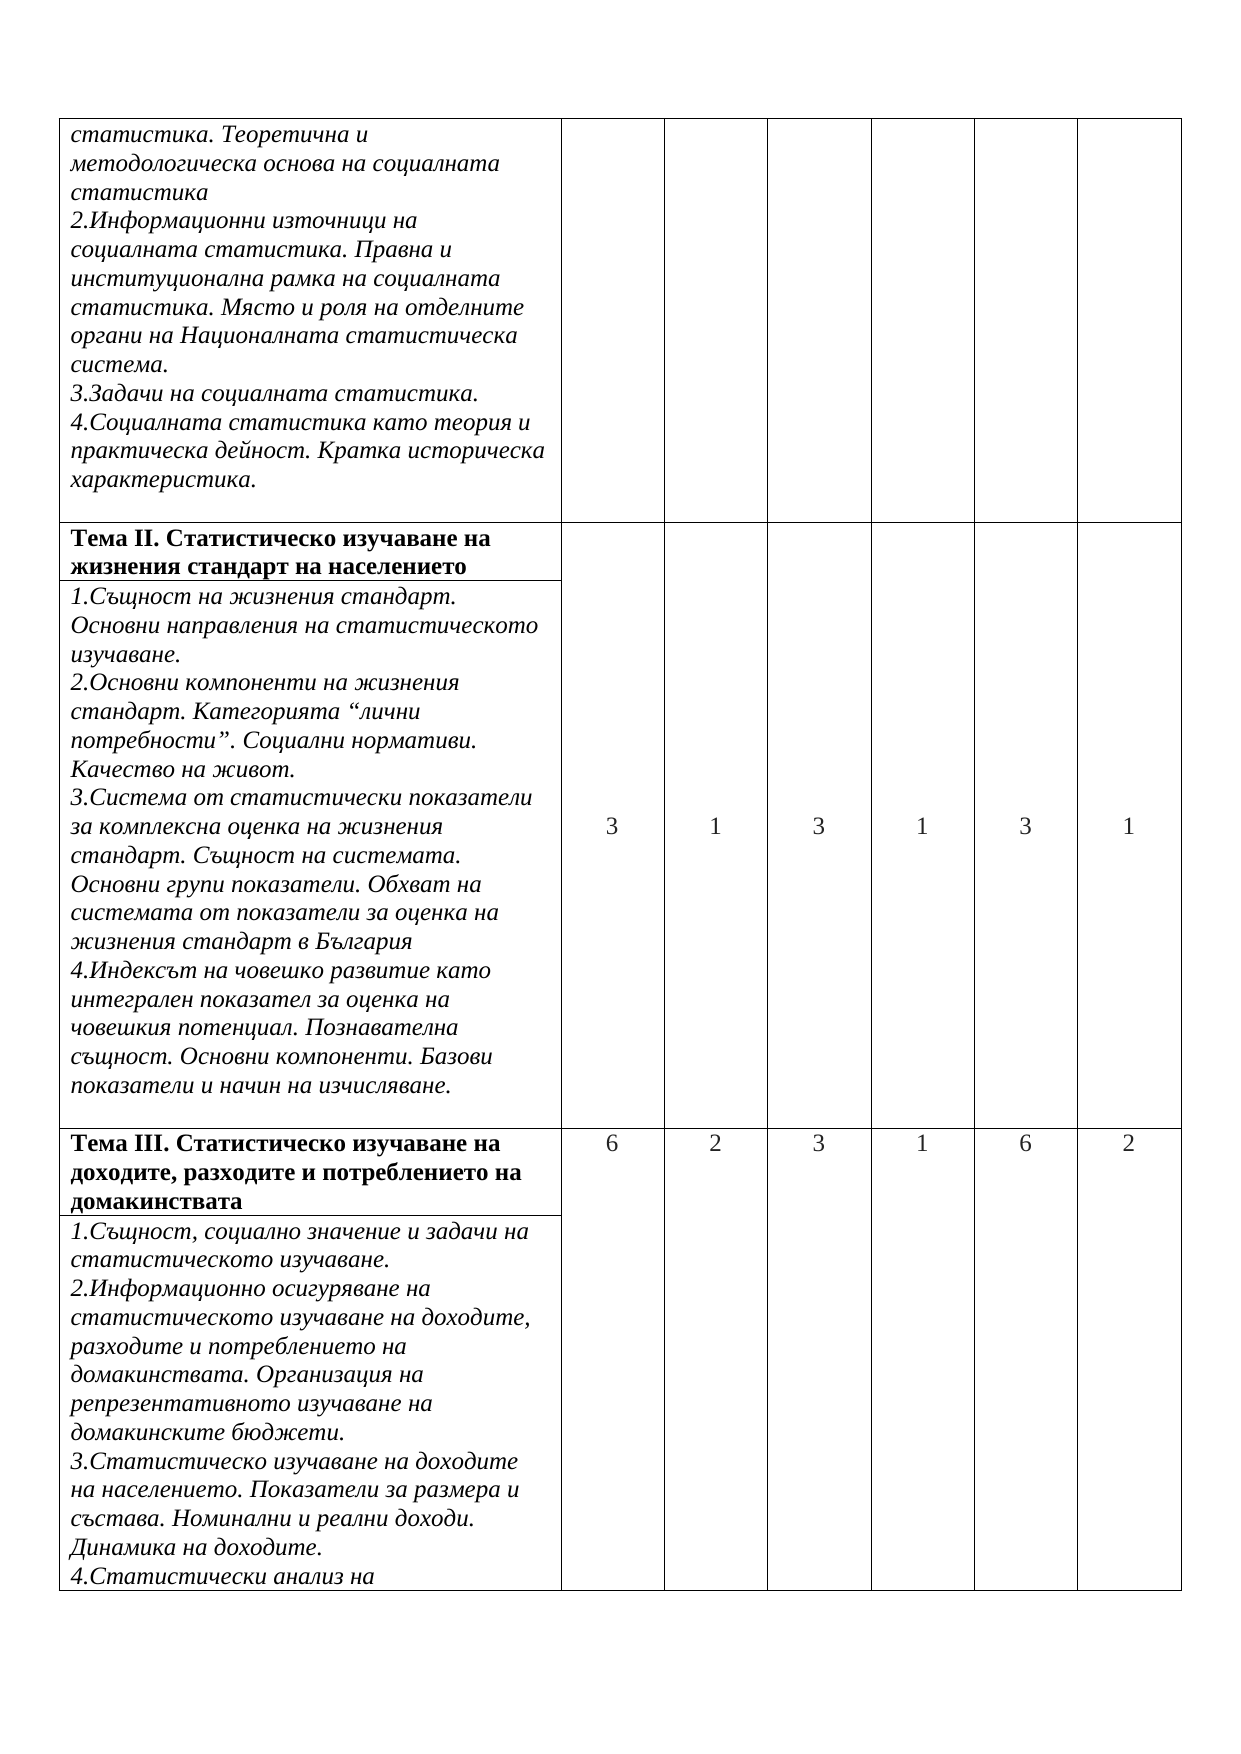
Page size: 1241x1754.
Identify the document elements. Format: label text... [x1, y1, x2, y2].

table_cell Тема ІІ. Статистическо изучаване на жизнения стандарт на населението [60, 523, 561, 580]
table_cell 3 [975, 523, 1077, 1127]
table_cell 2 [1078, 1129, 1181, 1589]
table_cell 2 [665, 1129, 767, 1589]
table_cell 3 [768, 523, 871, 1127]
table_cell 3 [768, 1129, 871, 1589]
table_cell Тема III. Статистическо изучаване на доходите, разходите и потреблението на домакинствата [60, 1129, 561, 1215]
table_cell 3 [562, 523, 664, 1127]
table_cell 1 [665, 523, 767, 1127]
table_cell 1 [872, 1129, 974, 1589]
table_cell 6 [975, 1129, 1077, 1589]
table_cell 1 [872, 523, 974, 1127]
table_cell 1 [1078, 523, 1181, 1127]
table_cell 1.Същност на жизнения стандарт. Основни направления на статистическото изучаване. 2.Основни компоненти на жизнения стандарт. Категорията “лични потребности”. Социални нормативи. Качество на живот. 3.Система от статистически показатели за комплексна оценка на жизнения стандарт. Същност на системата. Основни групи показатели. Обхват на системата от показатели за оценка на жизнения стандарт в България 4.Индексът на човешко развитие като интегрален показател за оценка на човешкия потенциал. Познавателна същност. Основни компоненти. Базови показатели и начин на изчисляване. [60, 581, 561, 1127]
table_cell 6 [562, 1129, 664, 1589]
